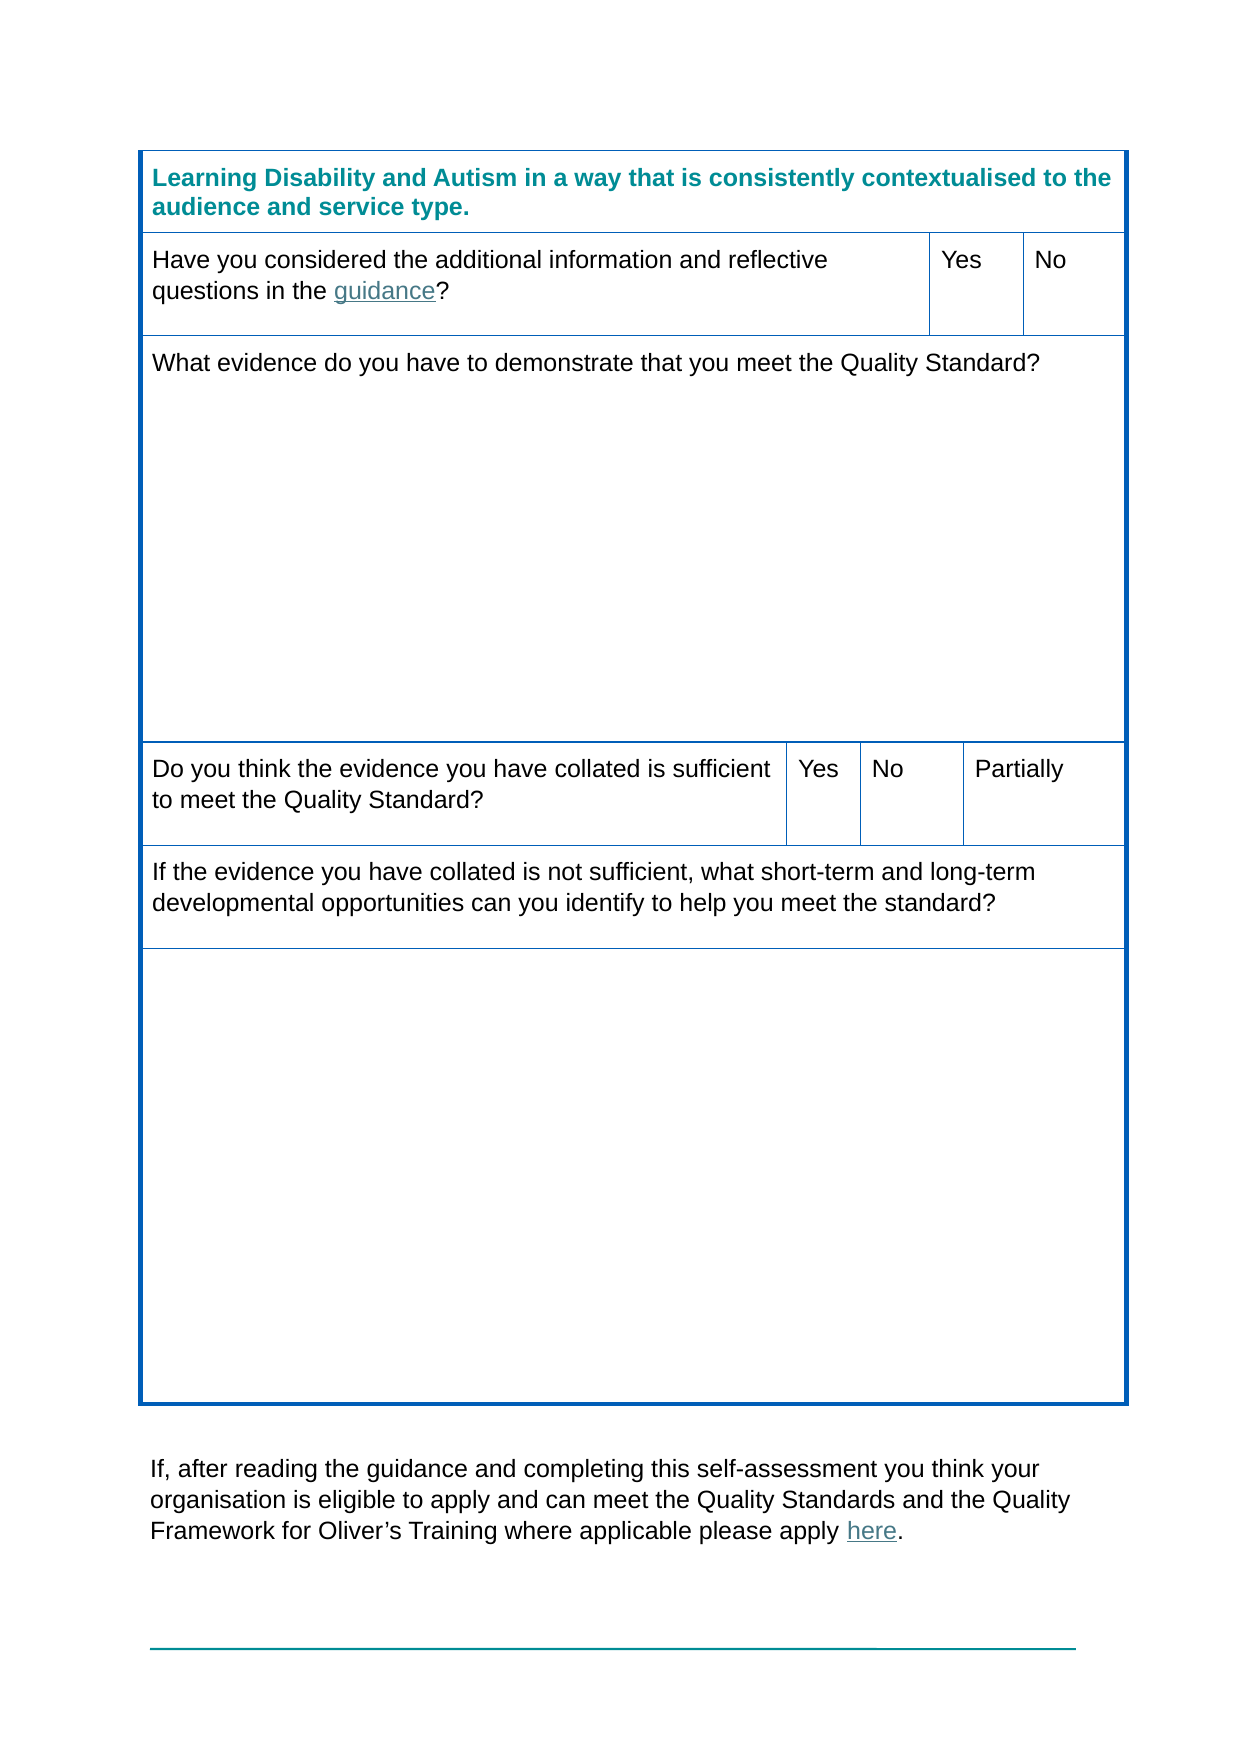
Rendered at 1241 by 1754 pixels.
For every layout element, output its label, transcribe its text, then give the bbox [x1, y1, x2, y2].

table_cell Yes [930, 233, 1023, 335]
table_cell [143, 151, 1124, 232]
table_cell What evidence do you have to demonstrate that you meet the Quality Standard? [143, 336, 1124, 741]
table_cell Yes [787, 743, 860, 844]
table_cell Do you think the evidence you have collated is sufficient to meet the Quality Standard? [143, 743, 786, 844]
table_cell No [861, 743, 963, 844]
table_cell If the evidence you have collated is not sufficient, what short-term and long-term developmental opportunities can you identify to help you meet the standard? [143, 846, 1124, 948]
text If, after reading the guidance and completing this self-assessment you think your organisation is eligible to apply and can meet the Quality Standards and the Quality Framework for Oliver’s Training where applicable please apply here. [150, 1454, 1090, 1545]
table_cell Partially [964, 743, 1124, 844]
table_cell [143, 949, 1124, 1402]
table_cell No [1024, 233, 1124, 335]
table_cell Have you considered the additional information and reflective questions in the guidance? [143, 233, 929, 335]
